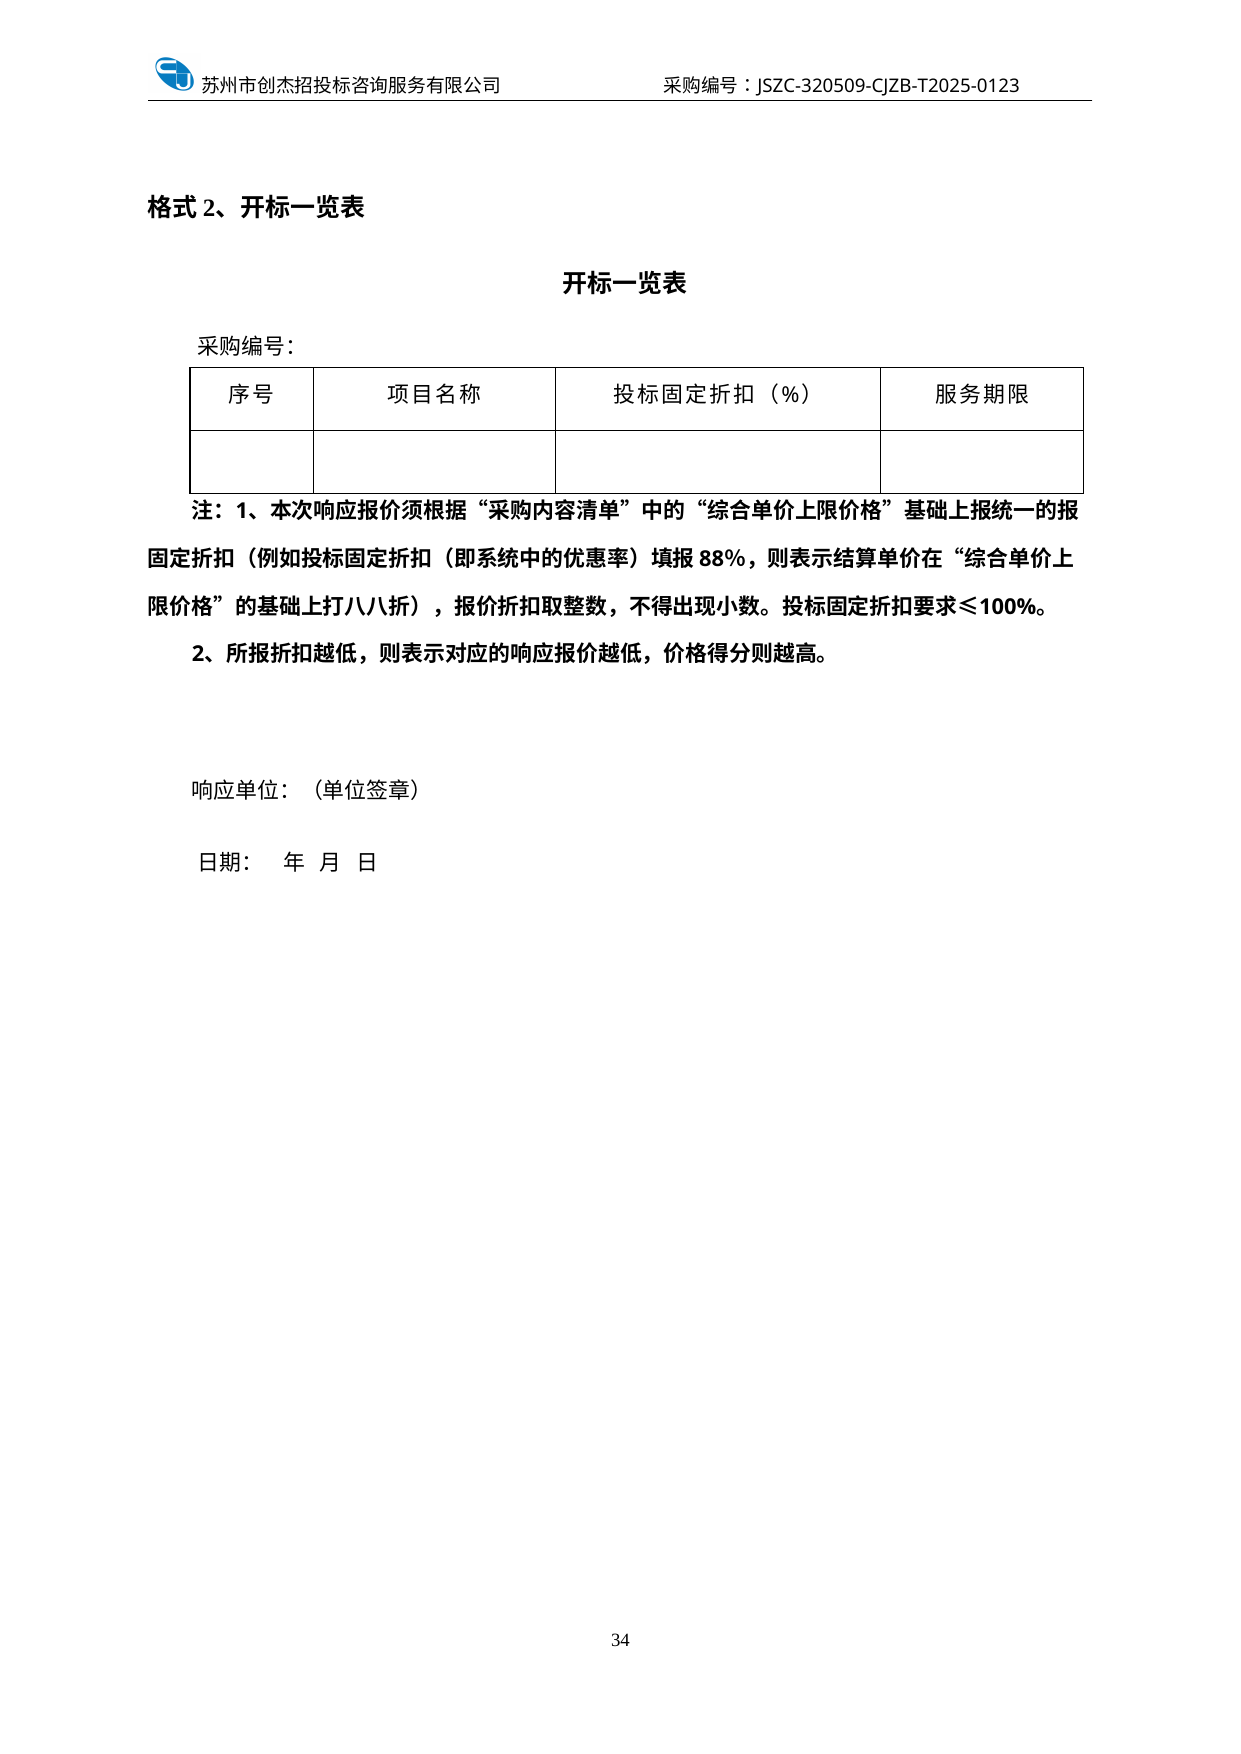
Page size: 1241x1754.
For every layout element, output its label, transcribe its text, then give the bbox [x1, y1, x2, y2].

table_header 投标固定折扣（%） [556, 368, 880, 430]
table_header 项目名称 [314, 368, 555, 430]
table_cell [191, 431, 313, 492]
text 注：1、本次响应报价须根据“采购内容清单”中的“综合单价上限价格”基础上报统一的报固定折扣（例如投标固定折扣（即系统中的优惠率）填报88％，则表示结算单价在“综合单价上限价格”的基础上打八八折），报价折扣取整数，不得出现小数。投标固定折扣要求≤100%。 [148, 493, 1092, 620]
table_header 服务期限 [881, 368, 1083, 430]
text 开标一览表 [148, 242, 1092, 304]
table_cell [314, 431, 555, 492]
table_cell [881, 431, 1083, 492]
table_cell [556, 431, 880, 492]
text 采购编号： [148, 304, 1092, 367]
text 响应单位：（单位签章） [148, 773, 1092, 805]
text 日期： 年 月 日 [148, 821, 1092, 883]
text 2、所报折扣越低，则表示对应的响应报价越低，价格得分则越高。 [148, 636, 1092, 668]
text 格式2、开标一览表 [148, 188, 1092, 224]
table_header 序号 [191, 368, 313, 430]
picture [147, 53, 201, 93]
